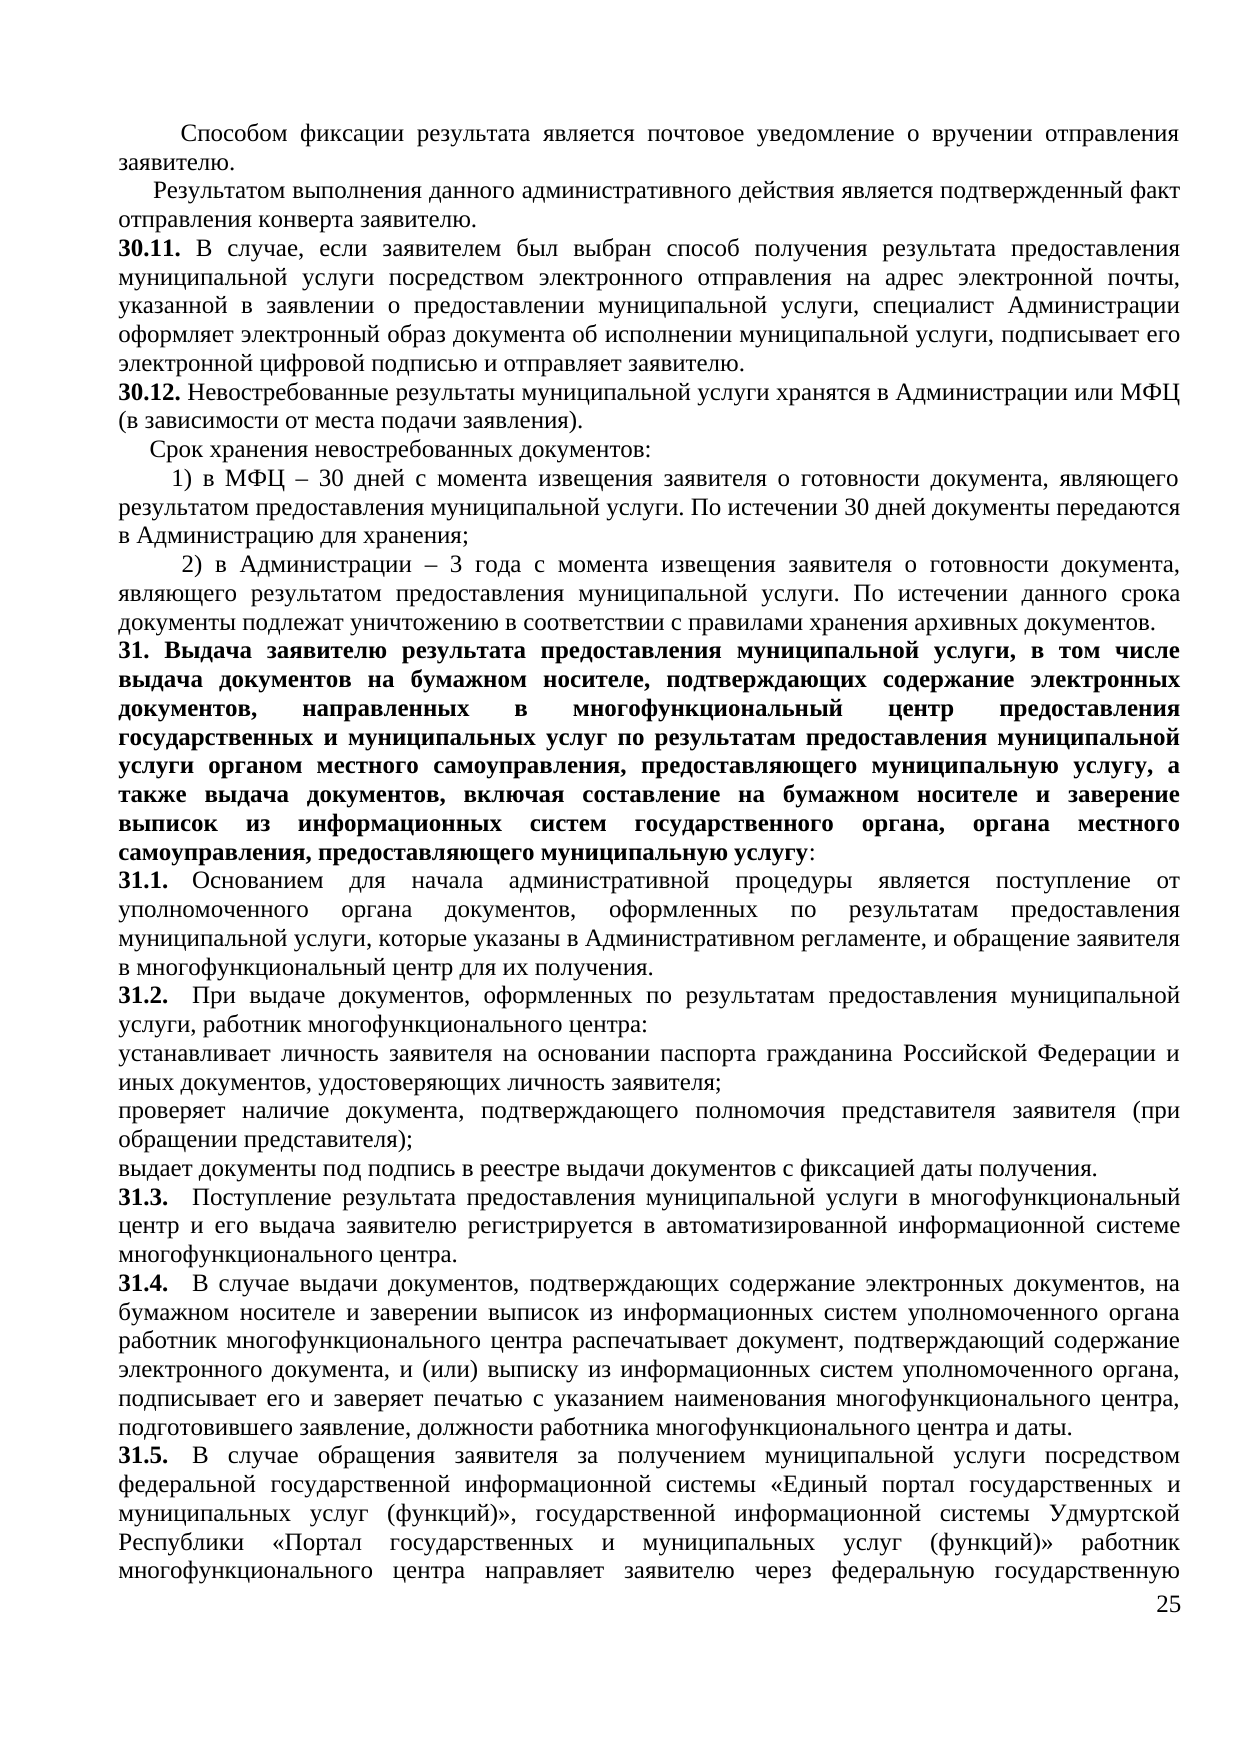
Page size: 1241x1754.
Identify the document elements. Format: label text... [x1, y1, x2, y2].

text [118, 1441, 1181, 1584]
text выдает документы под подпись в реестре выдачи документов с фиксацией даты получения. [118, 1153, 1181, 1182]
text проверяет наличие документа, подтверждающего полномочия представителя заявителя (при обращении представителя); [118, 1096, 1181, 1153]
text 31.4. В случае выдачи документов, подтверждающих содержание электронных документов, на бумажном носителе и заверении выписок из информационных систем уполномоченного органа работник многофункционального центра распечатывает документ, подтверждающий содержание электронного документа, и (или) выписку из информационных систем уполномоченного органа, подписывает его и заверяет печатью с указанием наименования многофункционального центра, подготовившего заявление, должности работника многофункционального центра и даты. [118, 1268, 1181, 1441]
text 30.12. Невостребованные результаты муниципальной услуги хранятся в Администрации или МФЦ (в зависимости от места подачи заявления). [118, 377, 1181, 434]
text 1) в МФЦ – 30 дней с момента извещения заявителя о готовности документа, являющего результатом предоставления муниципальной услуги. По истечении 30 дней документы передаются в Администрацию для хранения; [118, 463, 1181, 549]
text 30.11. В случае, если заявителем был выбран способ получения результата предоставления муниципальной услуги посредством электронного отправления на адрес электронной почты, указанной в заявлении о предоставлении муниципальной услуги, специалист Администрации оформляет электронный образ документа об исполнении муниципальной услуги, подписывает его электронной цифровой подписью и отправляет заявителю. [118, 233, 1181, 377]
text 31.1. Основанием для начала административной процедуры является поступление от уполномоченного органа документов, оформленных по результатам предоставления муниципальной услуги, которые указаны в Административном регламенте, и обращение заявителя в многофункциональный центр для их получения. [118, 866, 1181, 981]
text 2) в Администрации – 3 года с момента извещения заявителя о готовности документа, являющего результатом предоставления муниципальной услуги. По истечении данного срока документы подлежат уничтожению в соответствии с правилами хранения архивных документов. [118, 549, 1181, 636]
text Результатом выполнения данного административного действия является подтвержденный факт отправления конверта заявителю. [118, 176, 1181, 233]
text устанавливает личность заявителя на основании паспорта гражданина Российской Федерации и иных документов, удостоверяющих личность заявителя; [118, 1038, 1181, 1096]
text 31.2. При выдаче документов, оформленных по результатам предоставления муниципальной услуги, работник многофункционального центра: [118, 981, 1181, 1038]
text Срок хранения невостребованных документов: [118, 434, 1181, 463]
text 31.3. Поступление результата предоставления муниципальной услуги в многофункциональный центр и его выдача заявителю регистрируется в автоматизированной информационной системе многофункционального центра. [118, 1182, 1181, 1268]
text Способом фиксации результата является почтовое уведомление о вручении отправления заявителю. [118, 118, 1181, 176]
text 31. Выдача заявителю результата предоставления муниципальной услуги, в том числе выдача документов на бумажном носителе, подтверждающих содержание электронных документов, направленных в многофункциональный центр предоставления государственных и муниципальных услуг по результатам предоставления муниципальной услуги органом местного самоуправления, предоставляющего муниципальную услугу, а также выдача документов, включая составление на бумажном носителе и заверение выписок из информационных систем государственного органа, органа местного самоуправления, предоставляющего муниципальную услугу: [118, 636, 1181, 866]
